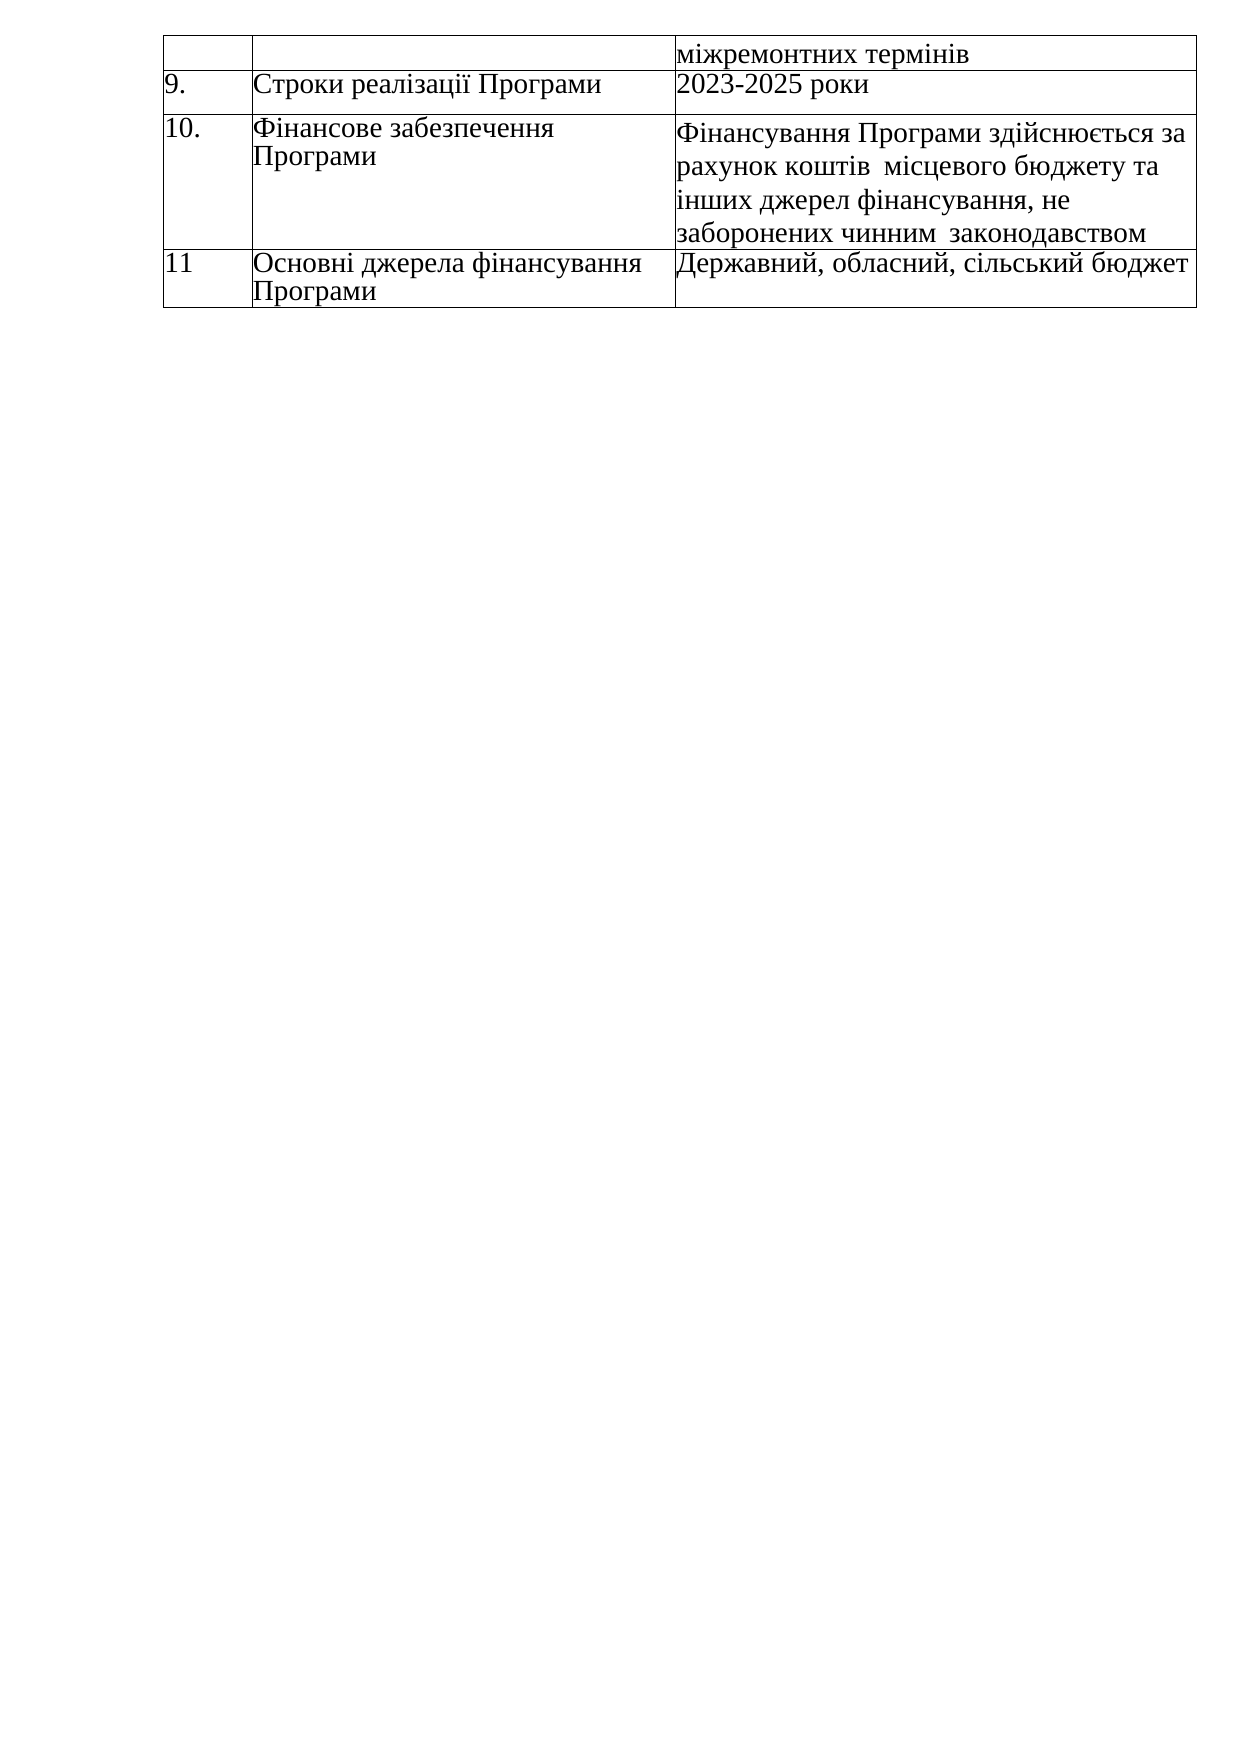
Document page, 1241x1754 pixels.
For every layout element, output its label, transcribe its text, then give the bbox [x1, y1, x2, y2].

table_cell Фінансування Програми здійснюється за рахунок коштів місцевого бюджету та інших джерел фінансування, не заборонених чинним законодавством [676, 115, 1196, 249]
table_cell Основні джерела фінансування Програми [253, 250, 675, 307]
table_cell 9. [164, 71, 252, 114]
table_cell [676, 36, 1196, 70]
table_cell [253, 36, 675, 70]
table_cell 10. [164, 115, 252, 249]
table_cell 8. [164, 36, 252, 70]
table_cell Державний, обласний, сільський бюджет [676, 250, 1196, 307]
table_cell Фінансове забезпечення Програми [253, 115, 675, 249]
table_cell Строки реалізації Програми [253, 71, 675, 114]
table_cell 11 [164, 250, 252, 307]
table_cell 2023-2025 роки [676, 71, 1196, 114]
